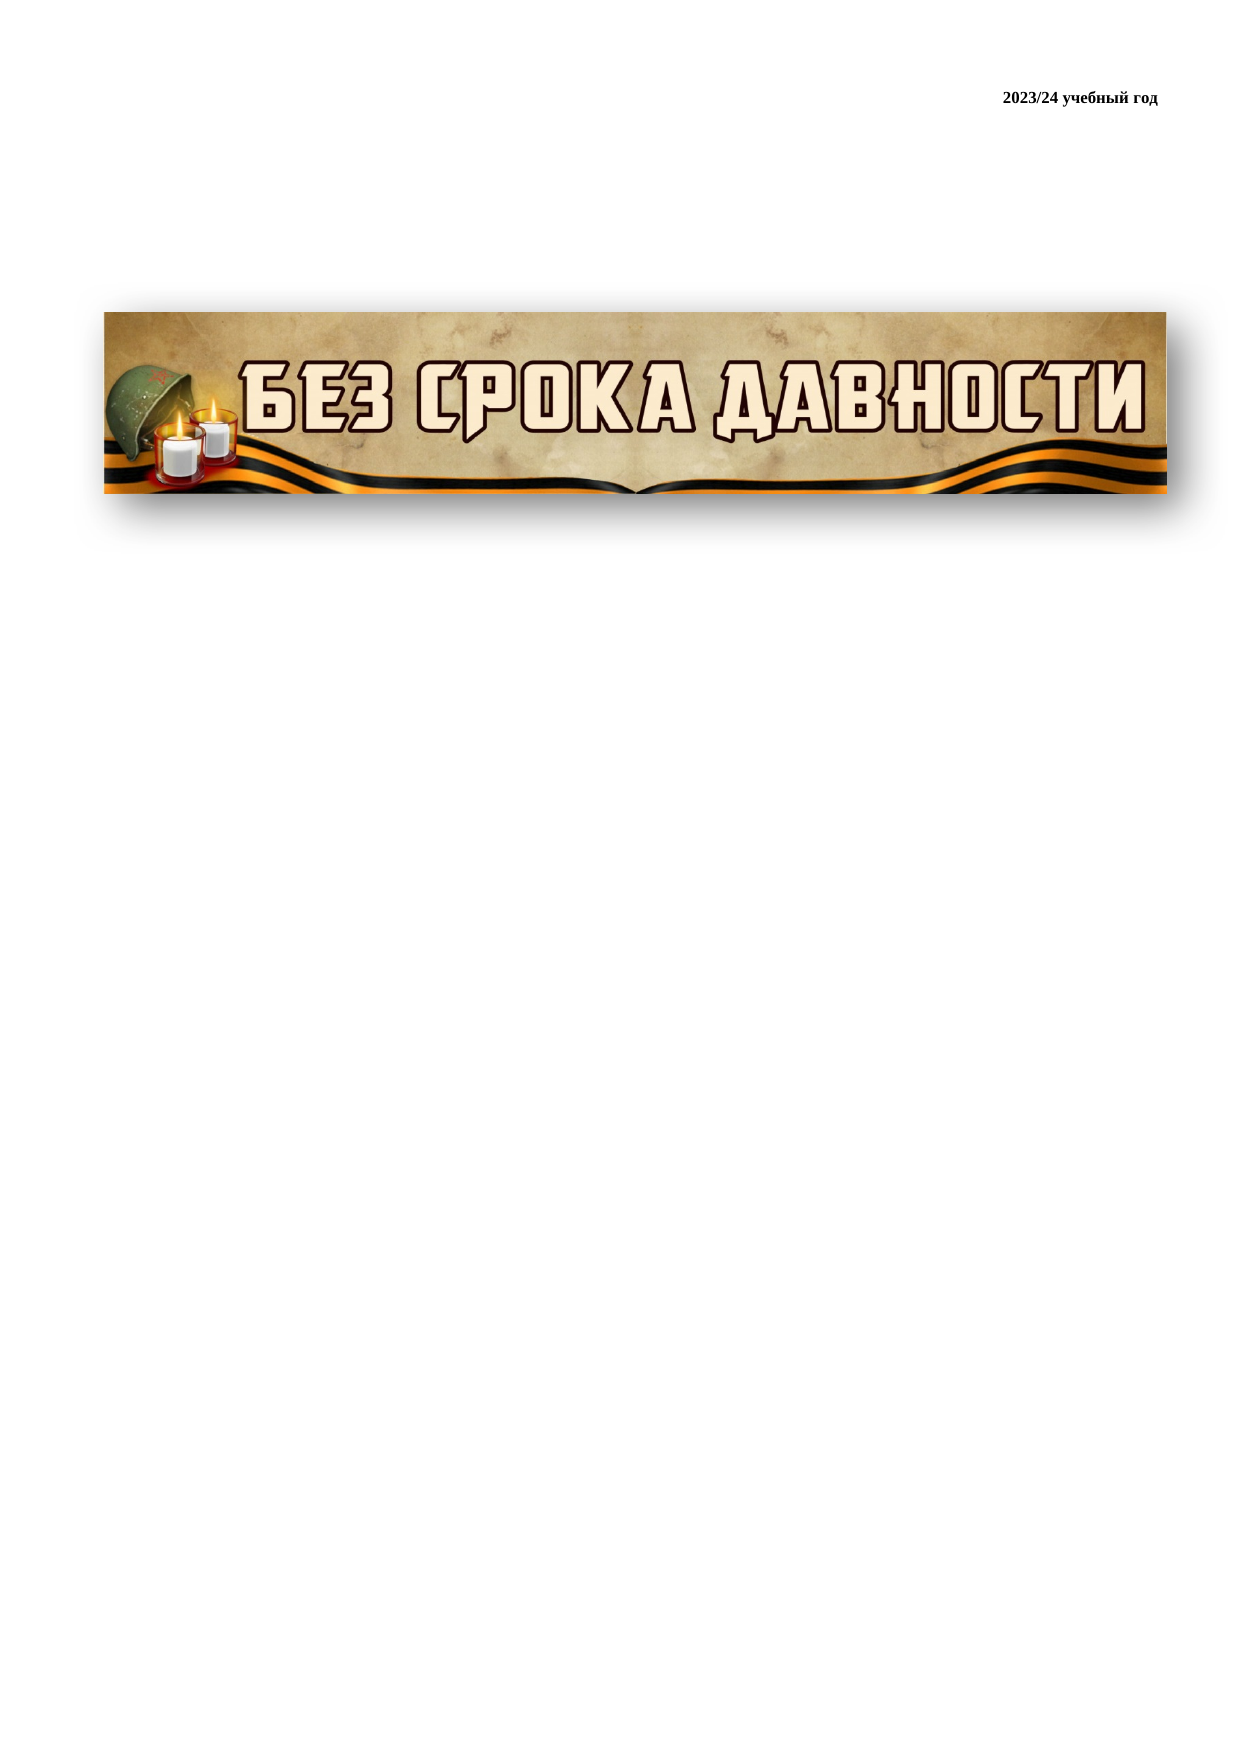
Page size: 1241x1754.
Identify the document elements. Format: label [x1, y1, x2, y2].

picture [103, 312, 1167, 494]
